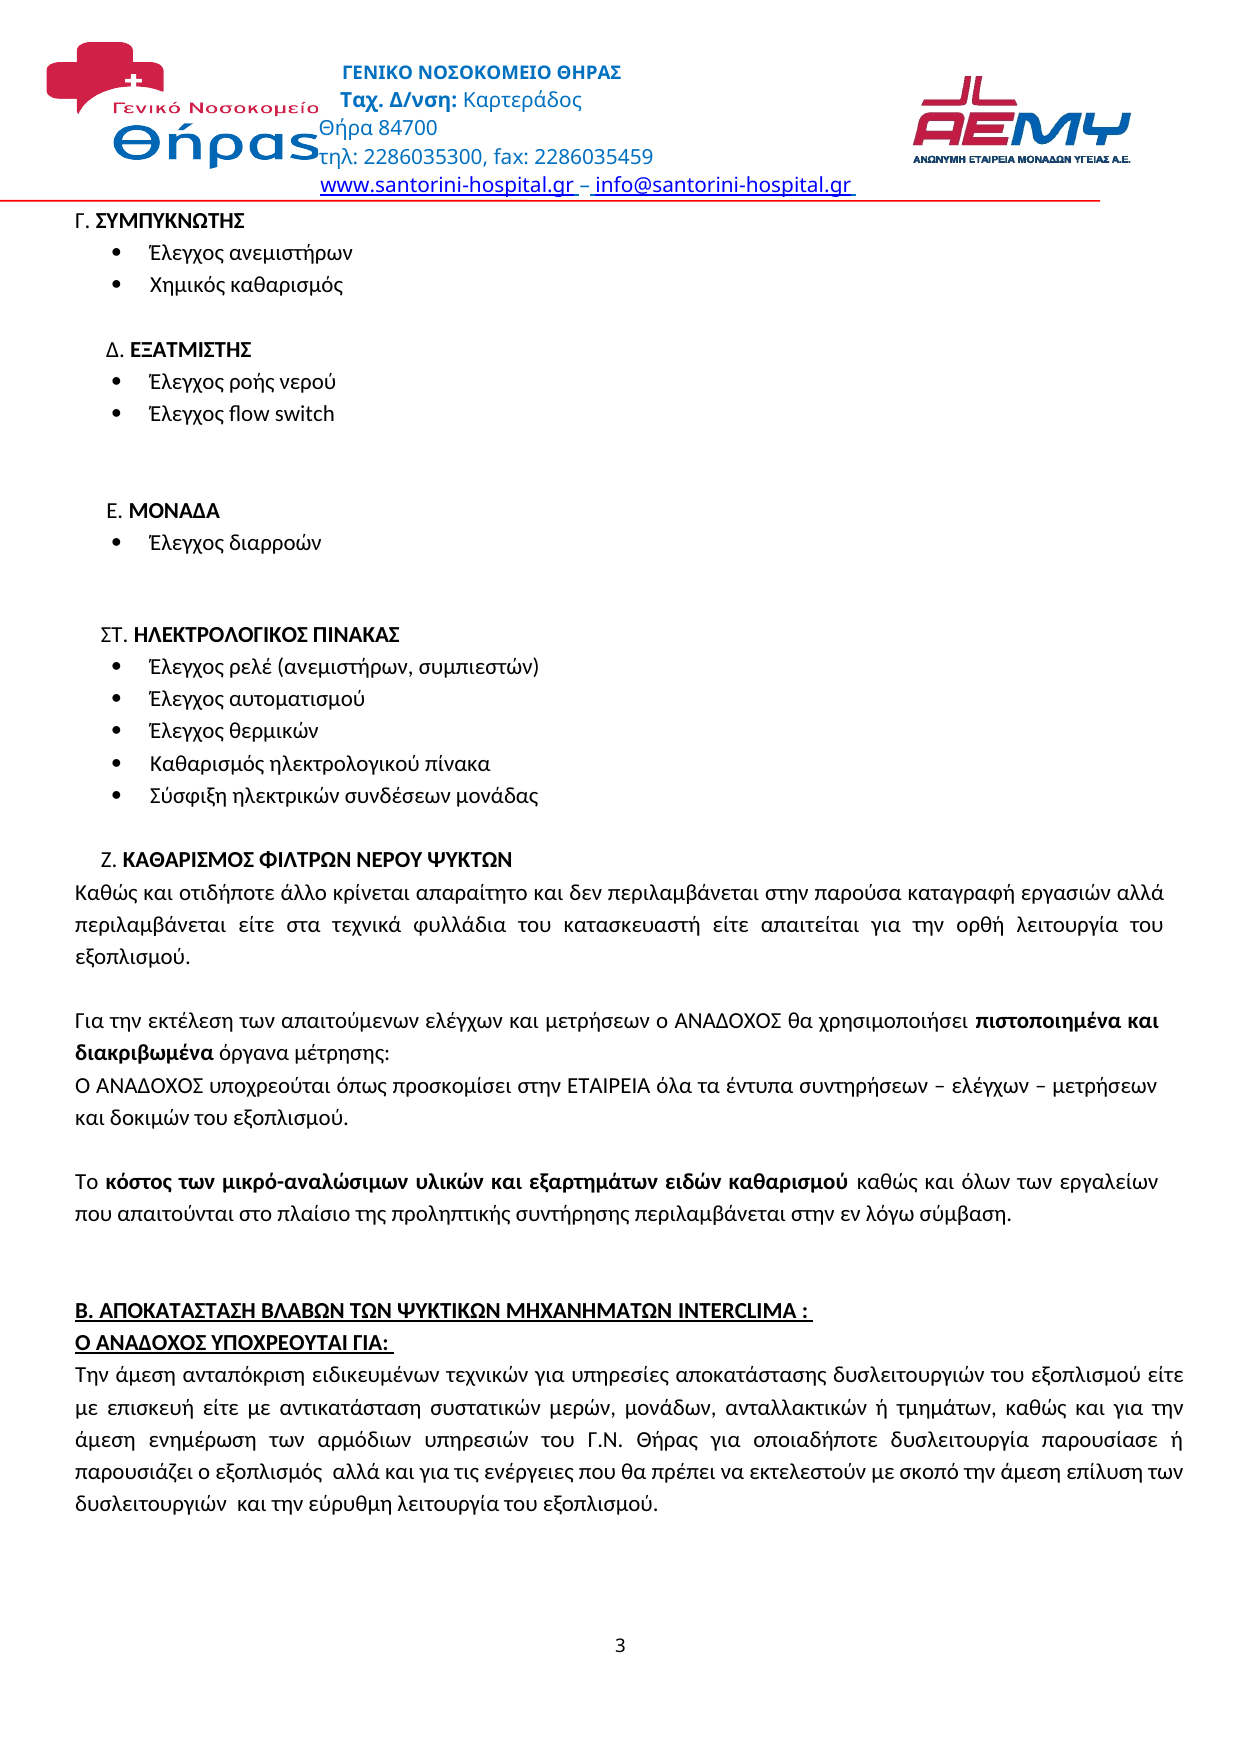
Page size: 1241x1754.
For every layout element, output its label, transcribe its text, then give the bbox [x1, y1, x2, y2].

text Καθώς και οτιδήποτε άλλο κρίνεται απαραίτητο και δεν περιλαμβάνεται στην παρούσα καταγραφή εργασιών αλλά περιλαμβάνεται είτε στα τεχνικά φυλλάδια του κατασκευαστή είτε απαιτείται για την ορθή λειτουργία του εξοπλισμού. [75, 878, 1165, 970]
text Το κόστος των μικρό-αναλώσιμων υλικών και εξαρτημάτων ειδών καθαρισμού καθώς και όλων των εργαλείων που απαιτούνται στο πλαίσιο της προληπτικής συντήρησης περιλαμβάνεται στην εν λόγω σύμβαση. [75, 1167, 1159, 1227]
list Έλεγχος flow switch [112, 399, 1165, 427]
text Για την εκτέλεση των απαιτούμενων ελέγχων και μετρήσεων ο ΑΝΑΔΟΧΟΣ θα χρησιμοποιήσει πιστοποιημένα και διακριβωμένα όργανα μέτρησης: [75, 1006, 1159, 1067]
list Έλεγχος ρελέ (ανεμιστήρων, συμπιεστών) [112, 652, 1165, 680]
picture [903, 53, 1145, 183]
text Ζ. ΚΑΘΑΡΙΣΜΟΣ ΦΙΛΤΡΩΝ ΝΕΡΟΥ ΨΥΚΤΩΝ [75, 845, 1165, 873]
list Έλεγχος αυτοματισμού [112, 684, 1165, 712]
text Β. ΑΠΟΚΑΤΑΣΤΑΣΗ ΒΛΑΒΩΝ ΤΩΝ ΨΥΚΤΙΚΩΝ ΜΗΧΑΝΗΜΑΤΩΝ INTERCLIMA : [75, 1296, 1170, 1324]
list Καθαρισμός ηλεκτρολογικού πίνακα [112, 749, 1165, 777]
list Έλεγχος ροής νερού [112, 367, 1165, 395]
text Γ. ΣΥΜΠΥΚΝΩΤΗΣ [75, 201, 1165, 234]
list Έλεγχος θερμικών [112, 717, 1165, 745]
text Ο ΑΝΑΔΟΧΟΣ ΥΠΟΧΡΕΟΥΤΑΙ ΓΙΑ: [75, 1328, 1170, 1356]
list Έλεγχος διαρροών [112, 528, 1165, 556]
text Ε. ΜΟΝΑΔΑ [75, 496, 1165, 524]
list Χημικός καθαρισμός [112, 270, 1165, 298]
list Σύσφιξη ηλεκτρικών συνδέσεων μονάδας [112, 781, 1165, 809]
text Ο ΑΝΑΔΟΧΟΣ υποχρεούται όπως προσκομίσει στην ΕΤΑΙΡΕΙΑ όλα τα έντυπα συντηρήσεων – ελέγχων – μετρήσεων και δοκιμών του εξοπλισμού. [75, 1071, 1159, 1131]
list Έλεγχος ανεμιστήρων [112, 238, 1165, 266]
text Δ. ΕΞΑΤΜΙΣΤΗΣ [75, 335, 1165, 363]
picture [46, 42, 319, 169]
text ΣΤ. ΗΛΕΚΤΡΟΛΟΓΙΚΟΣ ΠΙΝΑΚΑΣ [75, 620, 1165, 648]
text Την άμεση ανταπόκριση ειδικευμένων τεχνικών για υπηρεσίες αποκατάστασης δυσλειτουργιών του εξοπλισμού είτε με επισκευή είτε με αντικατάσταση συστατικών μερών, μονάδων, ανταλλακτικών ή τμημάτων, καθώς και για την άμεση ενημέρωση των αρμόδιων υπηρεσιών του Γ.Ν. Θήρας για οποιαδήποτε δυσλειτουργία παρουσίασε ή παρουσιάζει ο εξοπλισμός αλλά και για τις ενέργειες που θα πρέπει να εκτελεστούν με σκοπό την άμεση επίλυση των δυσλειτουργιών και την εύρυθμη λειτουργία του εξοπλισμού. [75, 1360, 1185, 1517]
